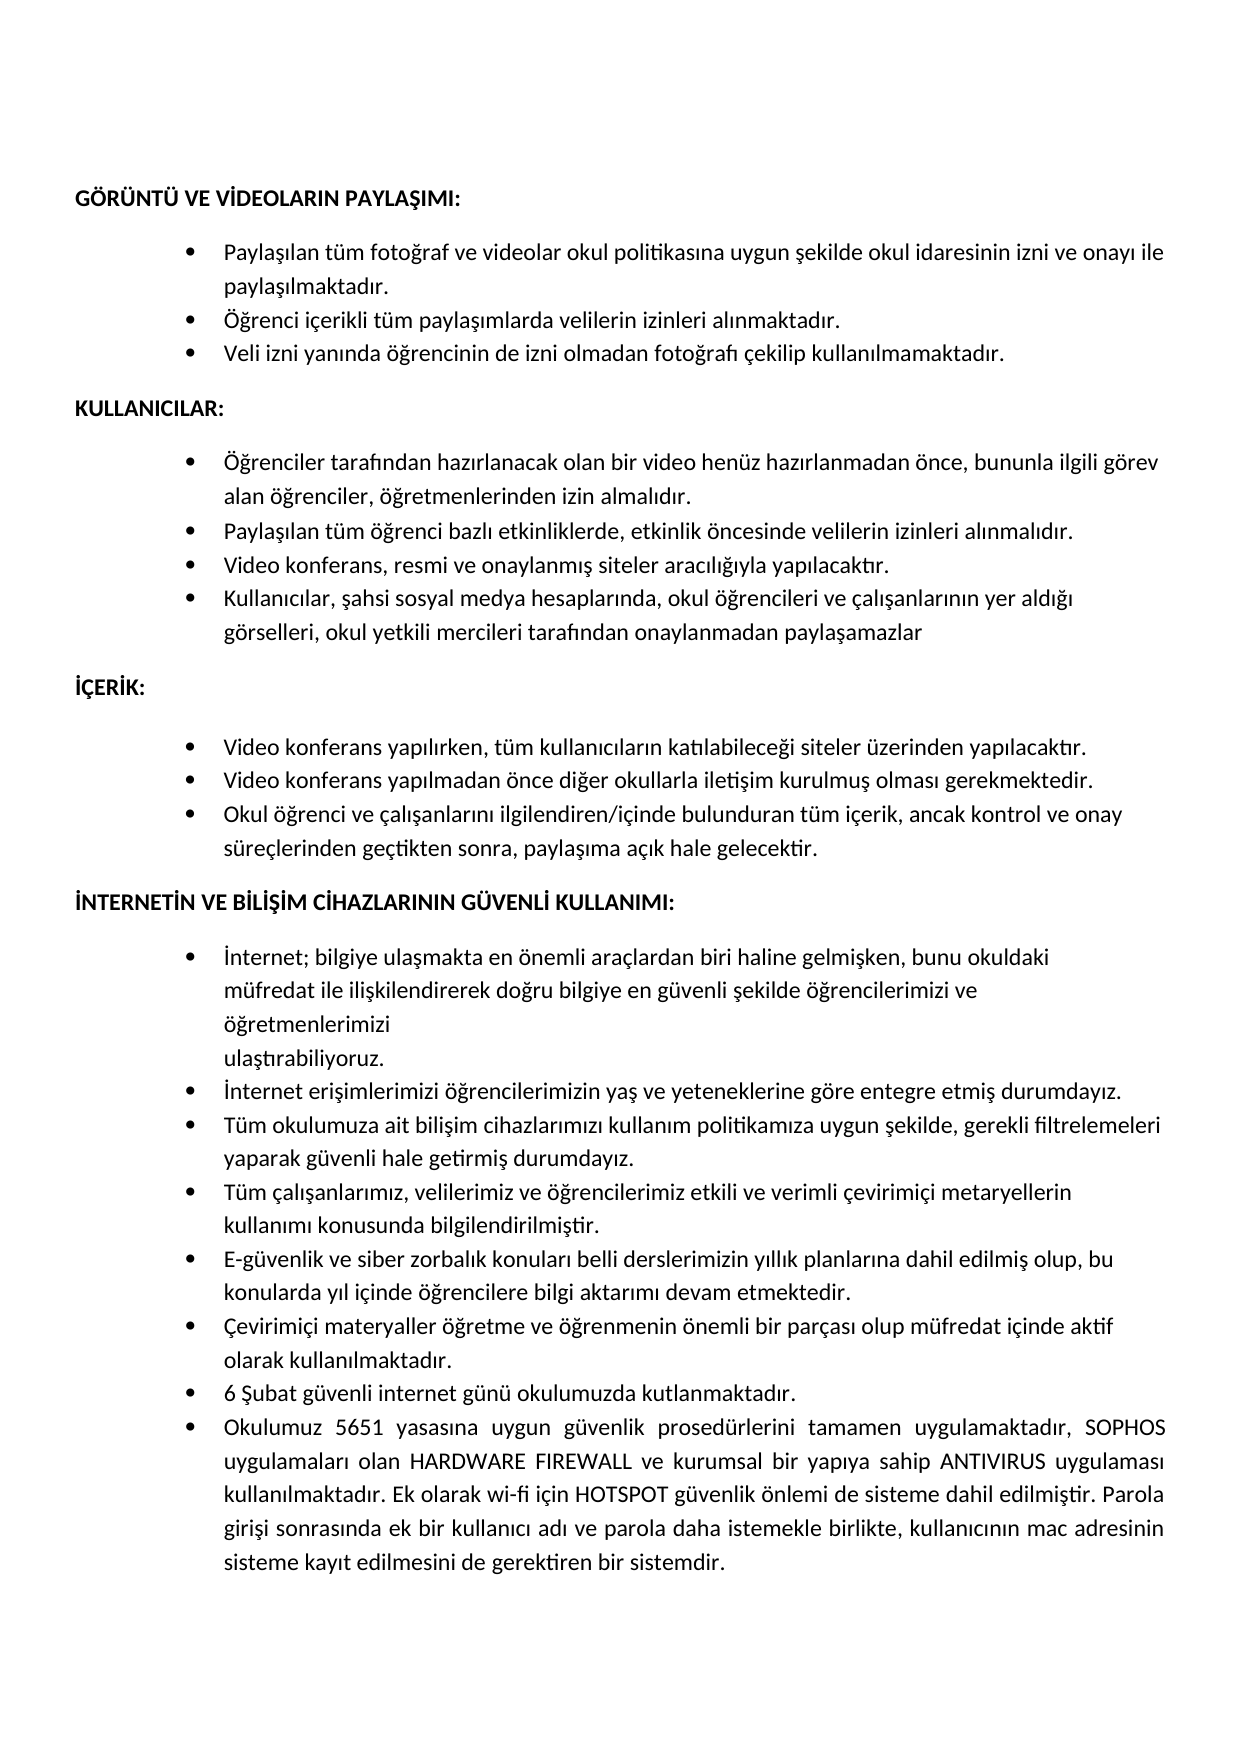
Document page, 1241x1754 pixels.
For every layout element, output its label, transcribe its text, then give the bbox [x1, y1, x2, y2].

list Veli izni yanında öğrencinin de izni olmadan fotoğrafı çekilip kullanılmamaktadır. [186, 338, 1178, 368]
list İnternet; bilgiye ulaşmakta en önemli araçlardan biri haline gelmişken, bunu okuldaki müfredat ile ilişkilendirerek doğru bilgiye en güvenli şekilde öğrencilerimizi ve öğretmenlerimizi [186, 942, 1147, 1038]
list Okulumuz 5651 yasasına uygun güvenlik prosedürlerini tamamen uygulamaktadır, SOPHOS uygulamaları olan HARDWARE FIREWALL ve kurumsal bir yapıya sahip ANTIVIRUS uygulaması kullanılmaktadır. Ek olarak wi-fi için HOTSPOT güvenlik önlemi de sisteme dahil edilmiştir. Parola girişi sonrasında ek bir kullanıcı adı ve parola daha istemekle birlikte, kullanıcının mac adresinin sisteme kayıt edilmesini de gerektiren bir sistemdir. [186, 1412, 1166, 1576]
list Öğrenciler tarafından hazırlanacak olan bir video henüz hazırlanmadan önce, bununla ilgili görev alan öğrenciler, öğretmenlerinden izin almalıdır. [186, 447, 1160, 510]
text ulaştırabiliyoruz. [223, 1043, 1178, 1072]
list Öğrenci içerikli tüm paylaşımlarda velilerin izinleri alınmaktadır. [186, 305, 1178, 334]
subtitle KULLANICILAR: [75, 393, 1178, 422]
list E-güvenlik ve siber zorbalık konuları belli derslerimizin yıllık planlarına dahil edilmiş olup, bu konularda yıl içinde öğrencilere bilgi aktarımı devam etmektedir. [186, 1244, 1114, 1307]
subtitle İNTERNETİN VE BİLİŞİM CİHAZLARININ GÜVENLİ KULLANIMI: [75, 887, 1178, 917]
list İnternet erişimlerimizi öğrencilerimizin yaş ve yeteneklerine göre entegre etmiş durumdayız. [186, 1076, 1178, 1106]
subtitle İÇERİK: [75, 672, 150, 701]
list Paylaşılan tüm fotoğraf ve videolar okul politikasına uygun şekilde okul idaresinin izni ve onayı ile paylaşılmaktadır. [186, 237, 1166, 300]
list Tüm çalışanlarımız, velilerimiz ve öğrencilerimiz etkili ve verimli çevirimiçi metaryellerin kullanımı konusunda bilgilendirilmiştir. [186, 1177, 1073, 1239]
list Kullanıcılar, şahsi sosyal medya hesaplarında, okul öğrencileri ve çalışanlarının yer aldığı görselleri, okul yetkili mercileri tarafından onaylanmadan paylaşamazlar [186, 583, 1074, 646]
list Video konferans yapılırken, tüm kullanıcıların katılabileceği siteler üzerinden yapılacaktır. [186, 732, 1178, 761]
subtitle GÖRÜNTÜ VE VİDEOLARIN PAYLAŞIMI: [75, 183, 1178, 212]
list Video konferans, resmi ve onaylanmış siteler aracılığıyla yapılacaktır. [186, 550, 1178, 579]
list Çevirimiçi materyaller öğretme ve öğrenmenin önemli bir parçası olup müfredat içinde aktif olarak kullanılmaktadır. [186, 1311, 1115, 1374]
list Okul öğrenci ve çalışanlarını ilgilendiren/içinde bulunduran tüm içerik, ancak kontrol ve onay süreçlerinden geçtikten sonra, paylaşıma açık hale gelecektir. [186, 799, 1123, 862]
list Paylaşılan tüm öğrenci bazlı etkinliklerde, etkinlik öncesinde velilerin izinleri alınmalıdır. [186, 515, 1178, 545]
list 6 Şubat güvenli internet günü okulumuzda kutlanmaktadır. [186, 1378, 1178, 1408]
list Video konferans yapılmadan önce diğer okullarla iletişim kurulmuş olması gerekmektedir. [186, 765, 1178, 794]
list Tüm okulumuza ait bilişim cihazlarımızı kullanım politikamıza uygun şekilde, gerekli filtrelemeleri yaparak güvenli hale getirmiş durumdayız. [186, 1110, 1162, 1172]
